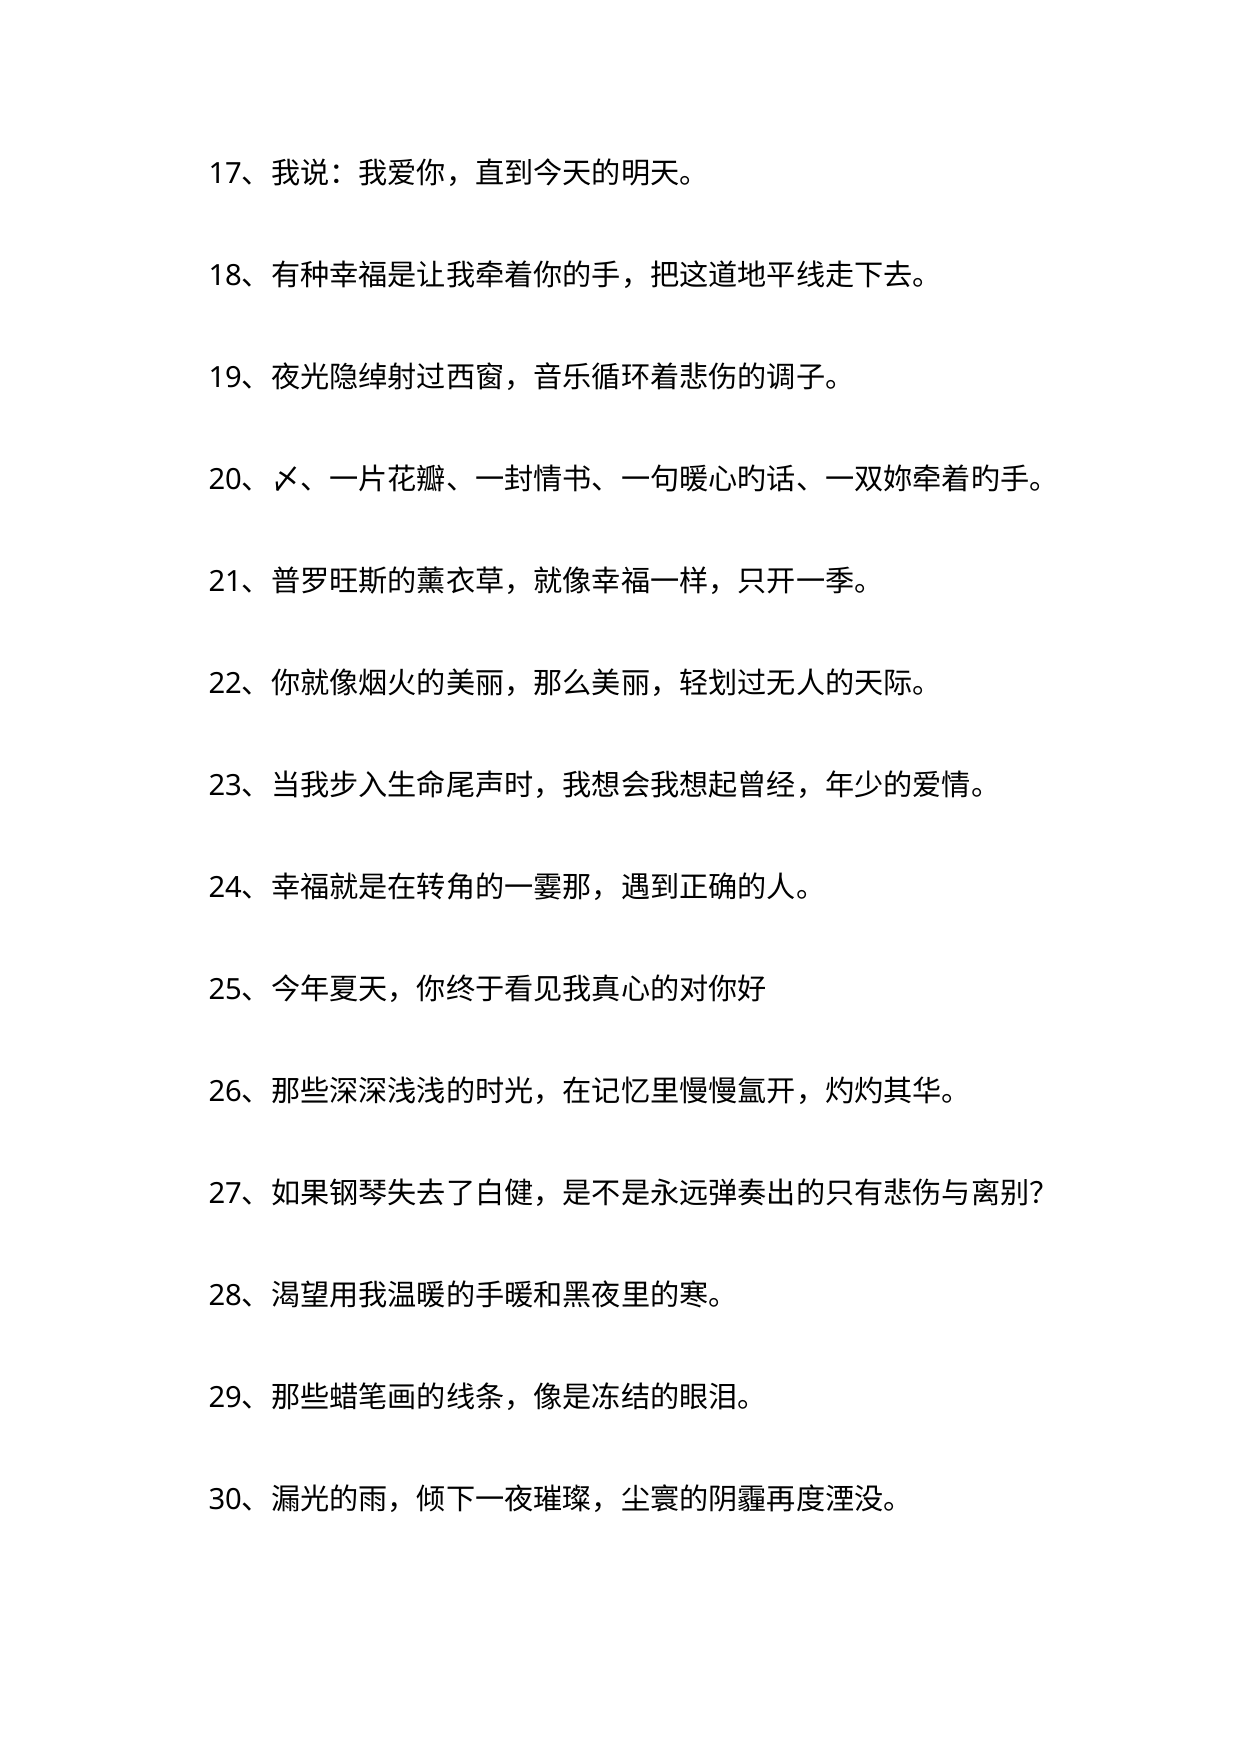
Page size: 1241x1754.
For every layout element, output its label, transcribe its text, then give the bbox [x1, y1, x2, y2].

text 25、今年夏天，你终于看见我真心的对你好 [150, 966, 1090, 1008]
text 26、那些深深浅浅的时光，在记忆里慢慢氲开，灼灼其华。 [150, 1068, 1090, 1110]
text 21、普罗旺斯的薰衣草，就像幸福一样，只开一季。 [150, 558, 1090, 600]
text 28、渴望用我温暖的手暖和黑夜里的寒。 [150, 1272, 1090, 1314]
text 30、漏光的雨，倾下一夜璀璨，尘寰的阴霾再度湮没。 [150, 1476, 1090, 1518]
text 19、夜光隐绰射过西窗，音乐循环着悲伤的调子。 [150, 354, 1090, 396]
text 22、你就像烟火的美丽，那么美丽，轻划过无人的天际。 [150, 660, 1090, 702]
text 23、当我步入生命尾声时，我想会我想起曾经，年少的爱情。 [150, 762, 1090, 804]
text 27、如果钢琴失去了白健，是不是永远弹奏出的只有悲伤与离别？ [150, 1170, 1090, 1212]
text 24、幸福就是在转角的一霎那，遇到正确的人。 [150, 864, 1090, 906]
text 20、〆、一片花瓣、一封情书、一句暖心旳话、一双妳牵着旳手。 [150, 456, 1090, 498]
text 18、有种幸福是让我牵着你的手，把这道地平线走下去。 [150, 252, 1090, 294]
text 17、我说：我爱你，直到今天的明天。 [150, 150, 1090, 192]
text 29、那些蜡笔画的线条，像是冻结的眼泪。 [150, 1374, 1090, 1416]
